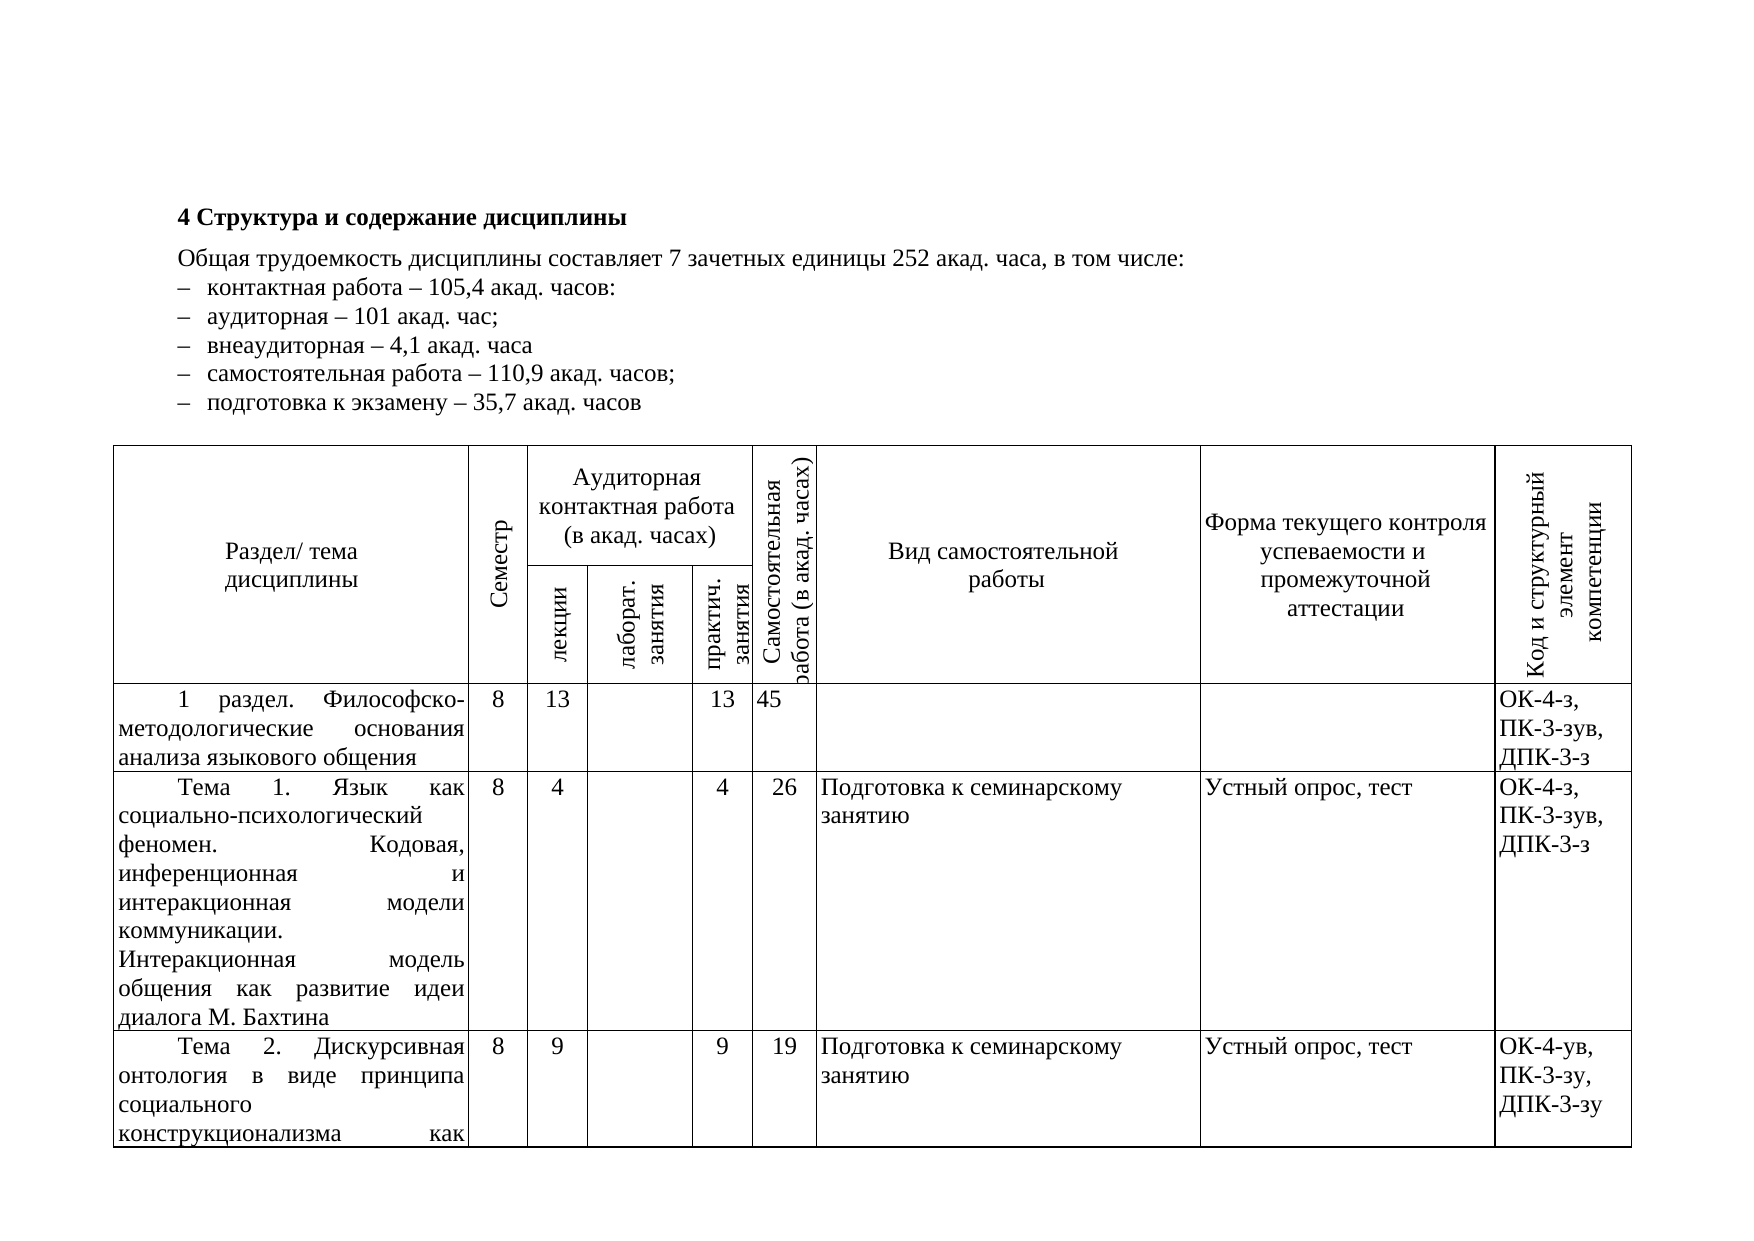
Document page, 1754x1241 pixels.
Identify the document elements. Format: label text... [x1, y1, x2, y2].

text – самостоятельная работа – 110,9 акад. часов; [118, 358, 1636, 387]
table_header Раздел/ тема дисциплины [114, 446, 468, 683]
table_cell 4 [693, 772, 752, 1030]
table_cell Тема 2. Дискурсивная онтология в виде принципа социального конструкционализма как методологическое основание прагмалингвистики [114, 1031, 468, 1146]
table_cell 9 [528, 1031, 587, 1146]
table_cell Подготовка к семинарскому занятию [817, 1031, 1200, 1146]
table_cell 1 раздел. Философско-методологические основания анализа языкового общения [114, 684, 468, 771]
table_header Код и структурный элемент компетенции [1496, 446, 1631, 683]
text – аудиторная – 101 акад. час; [118, 301, 1636, 330]
text – контактная работа – 105,4 акад. часов: [118, 272, 1636, 301]
table_cell 4 [528, 772, 587, 1030]
table_cell Подготовка к семинарскому занятию [817, 772, 1200, 1030]
text – внеаудиторная – 4,1 акад. часа [118, 330, 1636, 358]
table_cell [588, 684, 692, 771]
table_cell 8 [469, 684, 527, 771]
table_cell 13 [528, 684, 587, 771]
table_header Аудиторная контактная работа (в акад. часах) [528, 446, 752, 565]
table_cell ОК-4-ув, ПК-3-зу, ДПК-3-зу [1496, 1031, 1631, 1146]
table_cell [817, 684, 1200, 771]
table_cell 45 [753, 684, 816, 771]
text – подготовка к экзамену – 35,7 акад. часов [118, 387, 1636, 416]
table_cell 8 [469, 772, 527, 1030]
table_cell Устный опрос, тест [1201, 772, 1494, 1030]
table_cell 26 [753, 772, 816, 1030]
table_cell 13 [693, 684, 752, 771]
subtitle 4 Структура и содержание дисциплины [177, 202, 1636, 231]
table_cell практич. занятия [693, 566, 752, 683]
table_cell [1201, 684, 1494, 771]
table_header Форма текущего контроля успеваемости и промежуточной аттестации [1201, 446, 1494, 683]
table_header Вид самостоятельной работы [817, 446, 1200, 683]
table_cell лаборат. занятия [588, 566, 692, 683]
table_cell Тема 1. Язык как социально-психологический феномен. Кодовая, инференционная и интеракционная модели коммуникации. Интеракционная модель общения как развитие идеи диалога М. Бахтина [114, 772, 468, 1030]
table_header Семестр [469, 446, 527, 683]
table_cell 8 [469, 1031, 527, 1146]
table_cell Устный опрос, тест [1201, 1031, 1494, 1146]
table_cell [588, 772, 692, 1030]
text Общая трудоемкость дисциплины составляет 7 зачетных единицы 252 акад. часа, в том числе: [118, 243, 1636, 272]
table_cell [588, 1031, 692, 1146]
table_cell 9 [693, 1031, 752, 1146]
table_cell 19 [753, 1031, 816, 1146]
table_cell ОК-4-з, ПК-3-зув, ДПК-3-з [1496, 772, 1631, 1030]
table_cell лекции [528, 566, 587, 683]
table_header Самостоятельная работа (в акад. часах) [753, 446, 816, 683]
table_cell ОК-4-з, ПК-3-зув, ДПК-3-з [1496, 684, 1631, 771]
